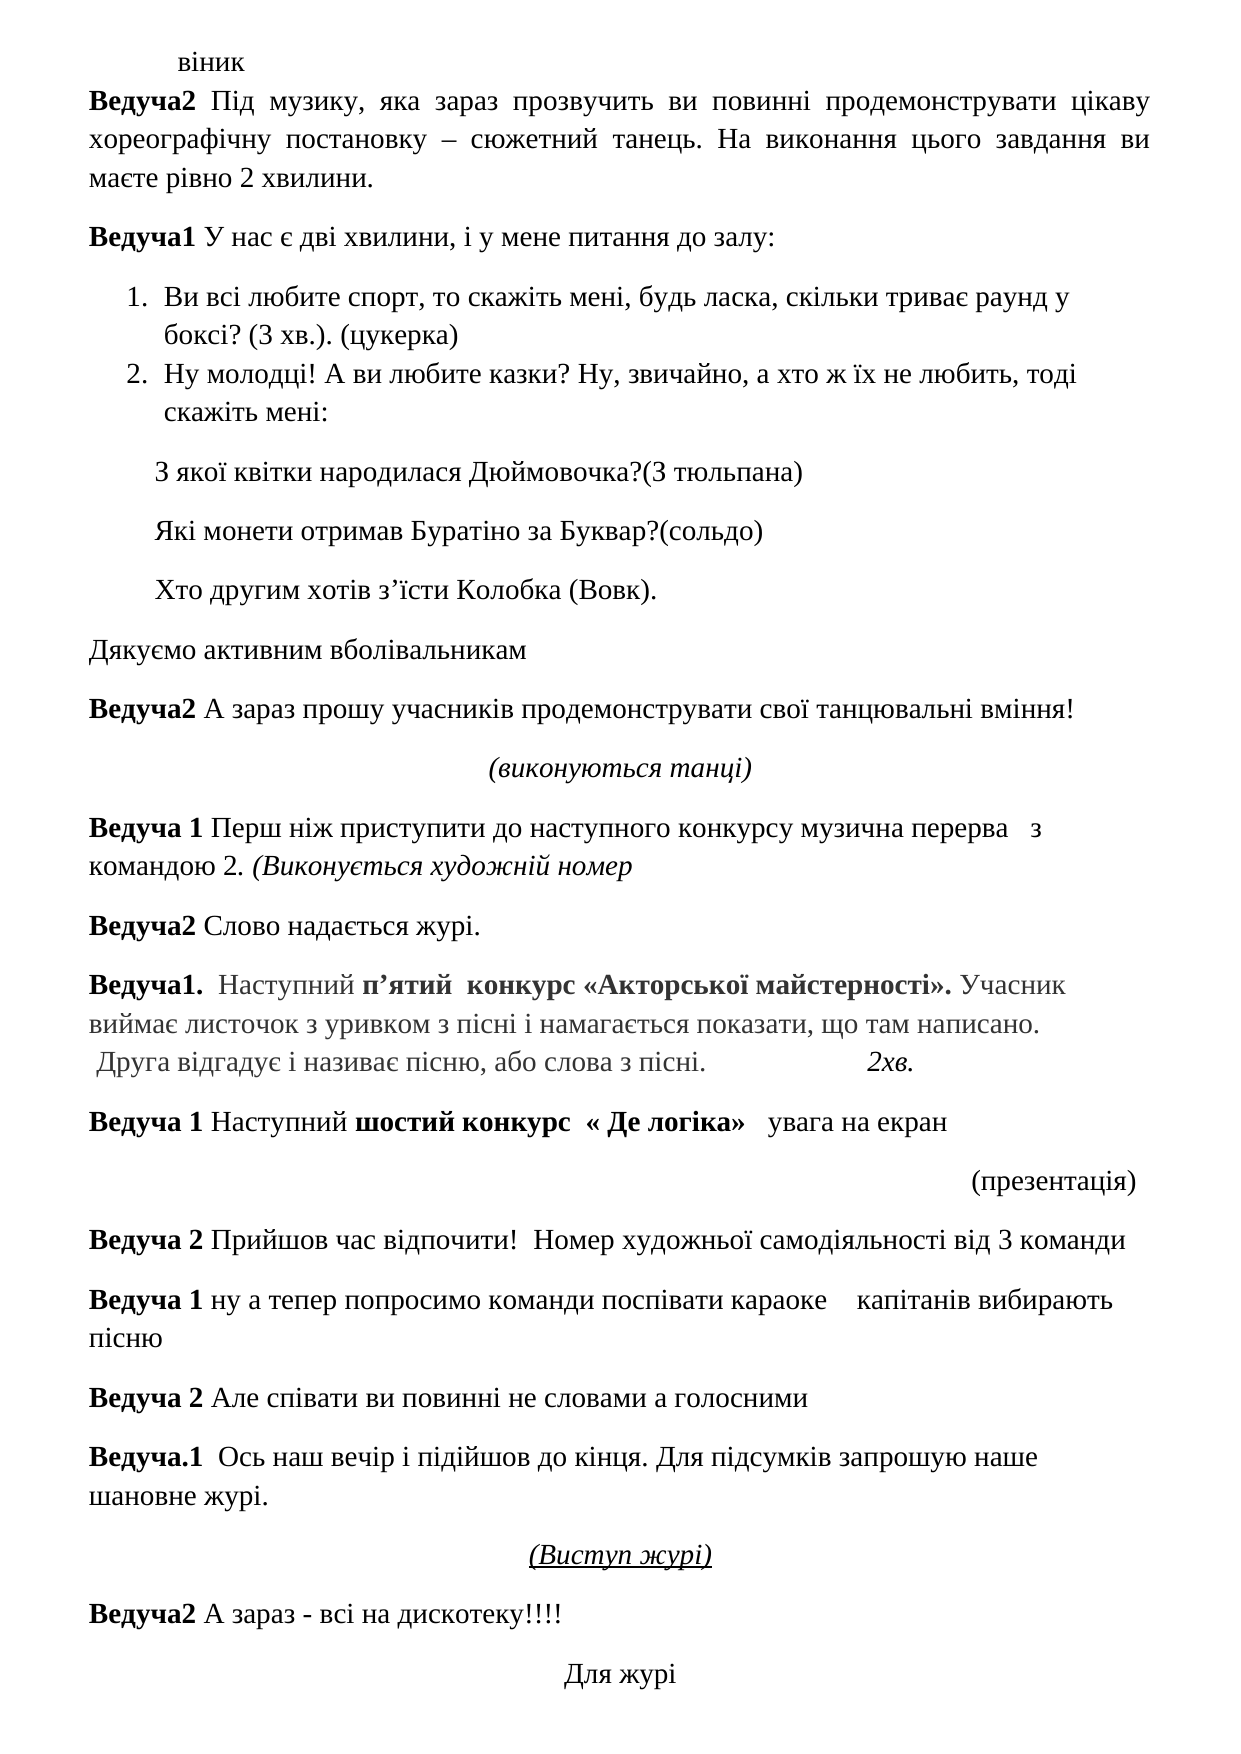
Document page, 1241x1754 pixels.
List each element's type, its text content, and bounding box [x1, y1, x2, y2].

text (презентація) [89, 1163, 1152, 1197]
text Хто другим хотів з’їсти Колобка (Вовк). [89, 572, 1152, 606]
text Ведуча2 Слово надається журі. [89, 908, 1152, 941]
text Ведуча 2 Прийшов час відпочити! Номер художньої самодіяльності від 3 команди [89, 1222, 1152, 1256]
text (Виступ журі) [89, 1537, 1152, 1571]
list Ну молодці! А ви любите казки? Ну, звичайно, а хто ж їх не любить, тоді скажіть мені: [126, 356, 1152, 428]
text Для журі [89, 1656, 1152, 1689]
text Ведуча1. Наступний п’ятий конкурс «Акторської майстерності». Учасник виймає листочок з уривком з пісні і намагається показати, що там написано. [89, 967, 1152, 1039]
text Ведуча 1 Перш ніж приступити до наступного конкурсу музична перерва з командою 2. (Виконується художній номер [89, 810, 1152, 882]
text Ведуча 2 Але співати ви повинні не словами а голосними [89, 1380, 1152, 1413]
text З якої квітки народилася Дюймовочка?(З тюльпана) [89, 454, 1152, 487]
text Ведуча 1 ну а тепер попросимо команди поспівати караоке капітанів вибирають пісню [89, 1282, 1152, 1354]
text Ведуча2 А зараз прошу учасників продемонструвати свої танцювальні вміння! [89, 691, 1152, 725]
list Ви всі любите спорт, то скажіть мені, будь ласка, скільки триває раунд у боксі? (3 хв.). (цукерка) [126, 279, 1152, 351]
text Ведуча.1 Ось наш вечір і підійшов до кінця. Для підсумків запрошую наше шановне журі. [89, 1439, 1152, 1511]
text Ведуча 1 Наступний шостий конкурс « Де логіка» увага на екран [89, 1104, 1152, 1137]
text (виконуються танці) [89, 751, 1152, 784]
text Друга відгадує і називає пісню, або слова з пісні. 2хв. [89, 1044, 1152, 1078]
text Які монети отримав Буратіно за Буквар?(сольдо) [89, 513, 1152, 547]
text Дякуємо активним вболівальникам [89, 632, 1152, 665]
text Ведуча2 А зараз - всі на дискотеку!!!! [89, 1596, 1152, 1630]
text Ведуча1 У нас є дві хвилини, і у мене питання до залу: [89, 219, 1152, 253]
text віник [177, 44, 1152, 78]
text Ведуча2 Під музику, яка зараз прозвучить ви повинні продемонструвати цікаву хореографічну постановку – сюжетний танець. На виконання цього завдання ви маєте рівно 2 хвилини. [89, 83, 1152, 193]
